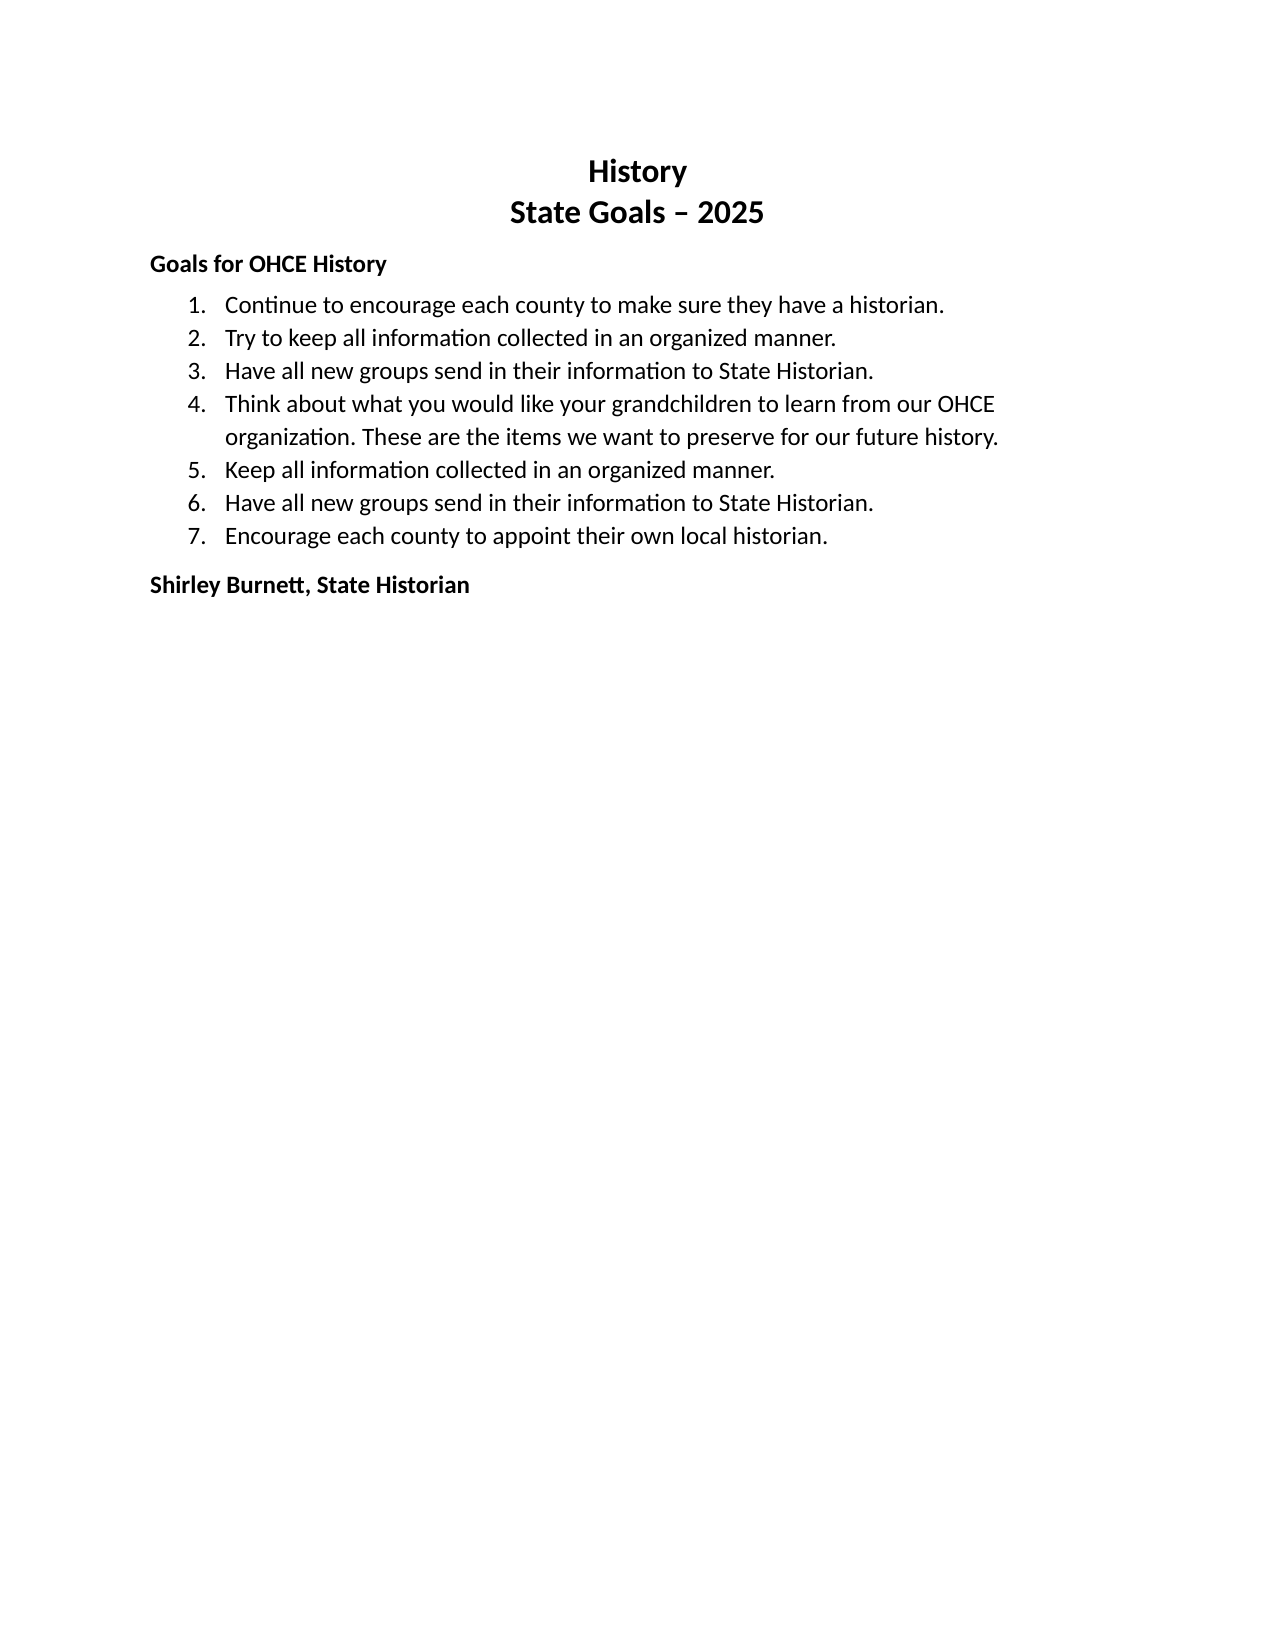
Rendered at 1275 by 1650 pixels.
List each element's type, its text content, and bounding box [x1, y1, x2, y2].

subtitle State Goals – 2025 [150, 191, 1125, 231]
list Encourage each county to appoint their own local historian. [187, 520, 1125, 550]
list Have all new groups send in their information to State Historian. [187, 355, 1125, 386]
list Continue to encourage each county to make sure they have a historian. [187, 289, 1125, 320]
subtitle Goals for OHCE History [150, 248, 1125, 279]
list Have all new groups send in their information to State Historian. [187, 487, 1125, 517]
list Keep all information collected in an organized manner. [187, 454, 1125, 484]
list Think about what you would like your grandchildren to learn from our OHCE organization. These are the items we want to preserve for our future history. [187, 388, 1125, 452]
list Try to keep all information collected in an organized manner. [187, 322, 1125, 353]
subtitle History [150, 150, 1125, 191]
subtitle Shirley Burnett, State Historian [150, 569, 1125, 600]
